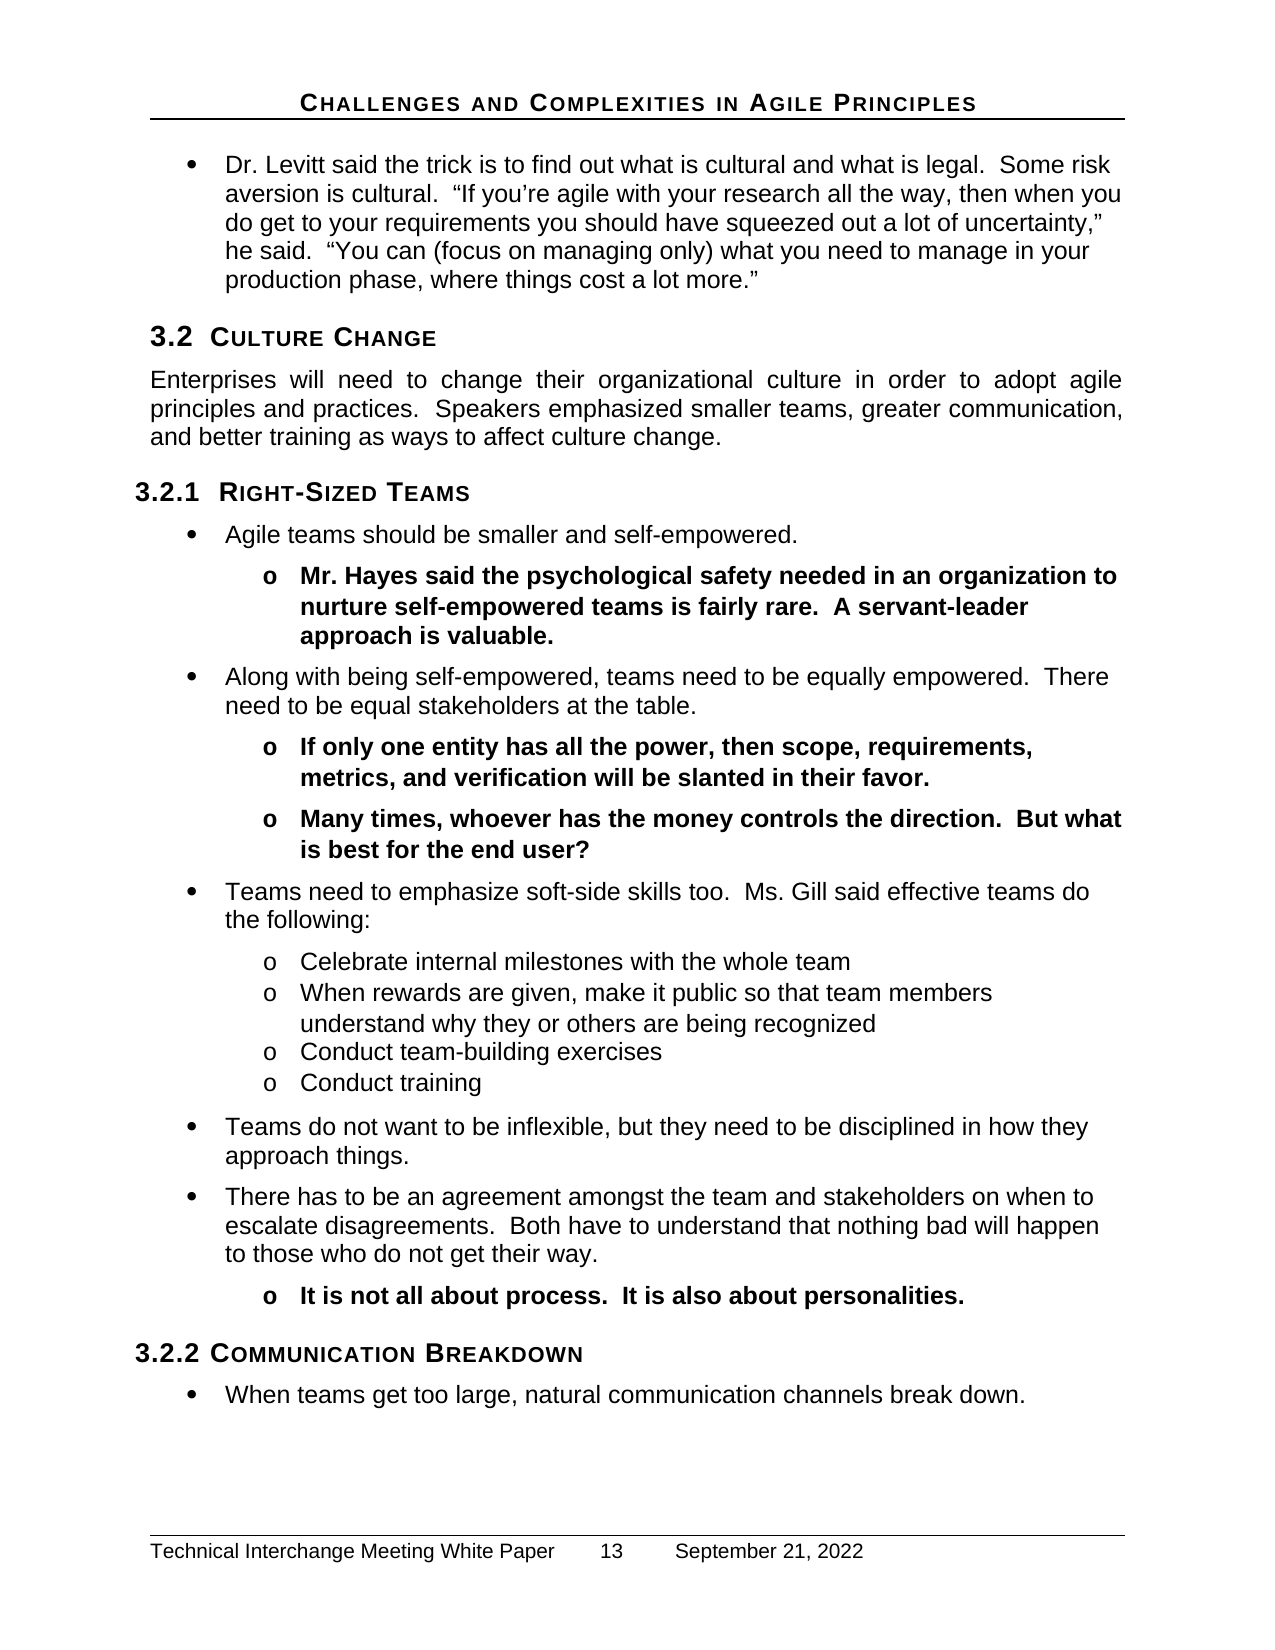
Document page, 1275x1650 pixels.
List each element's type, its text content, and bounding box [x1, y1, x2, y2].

list When rewards are given, make it public so that team members understand why they or others are being recognized [262, 978, 1125, 1037]
text Enterprises will need to change their organizational culture in order to adopt agile principles and practices. Speakers emphasized smaller teams, greater communication, and better training as ways to affect culture change. [150, 365, 1125, 451]
list Conduct team-building exercises [262, 1037, 1125, 1068]
list Teams need to emphasize soft-side skills too. Ms. Gill said effective teams do the following: [187, 877, 1125, 934]
list There has to be an agreement amongst the team and stakeholders on when to escalate disagreements. Both have to understand that nothing bad will happen to those who do not get their way. [187, 1182, 1125, 1268]
list It is not all about process. It is also about personalities. [262, 1281, 1125, 1312]
list Dr. Levitt said the trick is to find out what is cultural and what is legal. Some risk aversion is cultural. “If you’re agile with your research all the way, then when you do get to your requirements you should have squeezed out a lot of uncertainty,” he said. “You can (focus on managing only) what you need to manage in your production phase, where things cost a lot more.” [187, 150, 1125, 294]
list Mr. Hayes said the psychological safety needed in an organization to nurture self-empowered teams is fairly rare. A servant-leader approach is valuable. [262, 561, 1125, 650]
list Conduct training [262, 1068, 1125, 1099]
subtitle Culture Change [150, 319, 1125, 352]
list Teams do not want to be inflexible, but they need to be disciplined in how they approach things. [187, 1112, 1125, 1169]
list Along with being self-empowered, teams need to be equally empowered. There need to be equal stakeholders at the table. [187, 662, 1125, 720]
subtitle Communication Breakdown [135, 1337, 1125, 1368]
subtitle Right-Sized Teams [135, 476, 1125, 507]
list Celebrate internal milestones with the whole team [262, 947, 1125, 978]
list When teams get too large, natural communication channels break down. [187, 1380, 1125, 1409]
list Agile teams should be smaller and self-empowered. [187, 520, 1125, 549]
list If only one entity has all the power, then scope, requirements, metrics, and verification will be slanted in their favor. [262, 732, 1125, 792]
list Many times, whoever has the money controls the direction. But what is best for the end user? [262, 804, 1125, 864]
